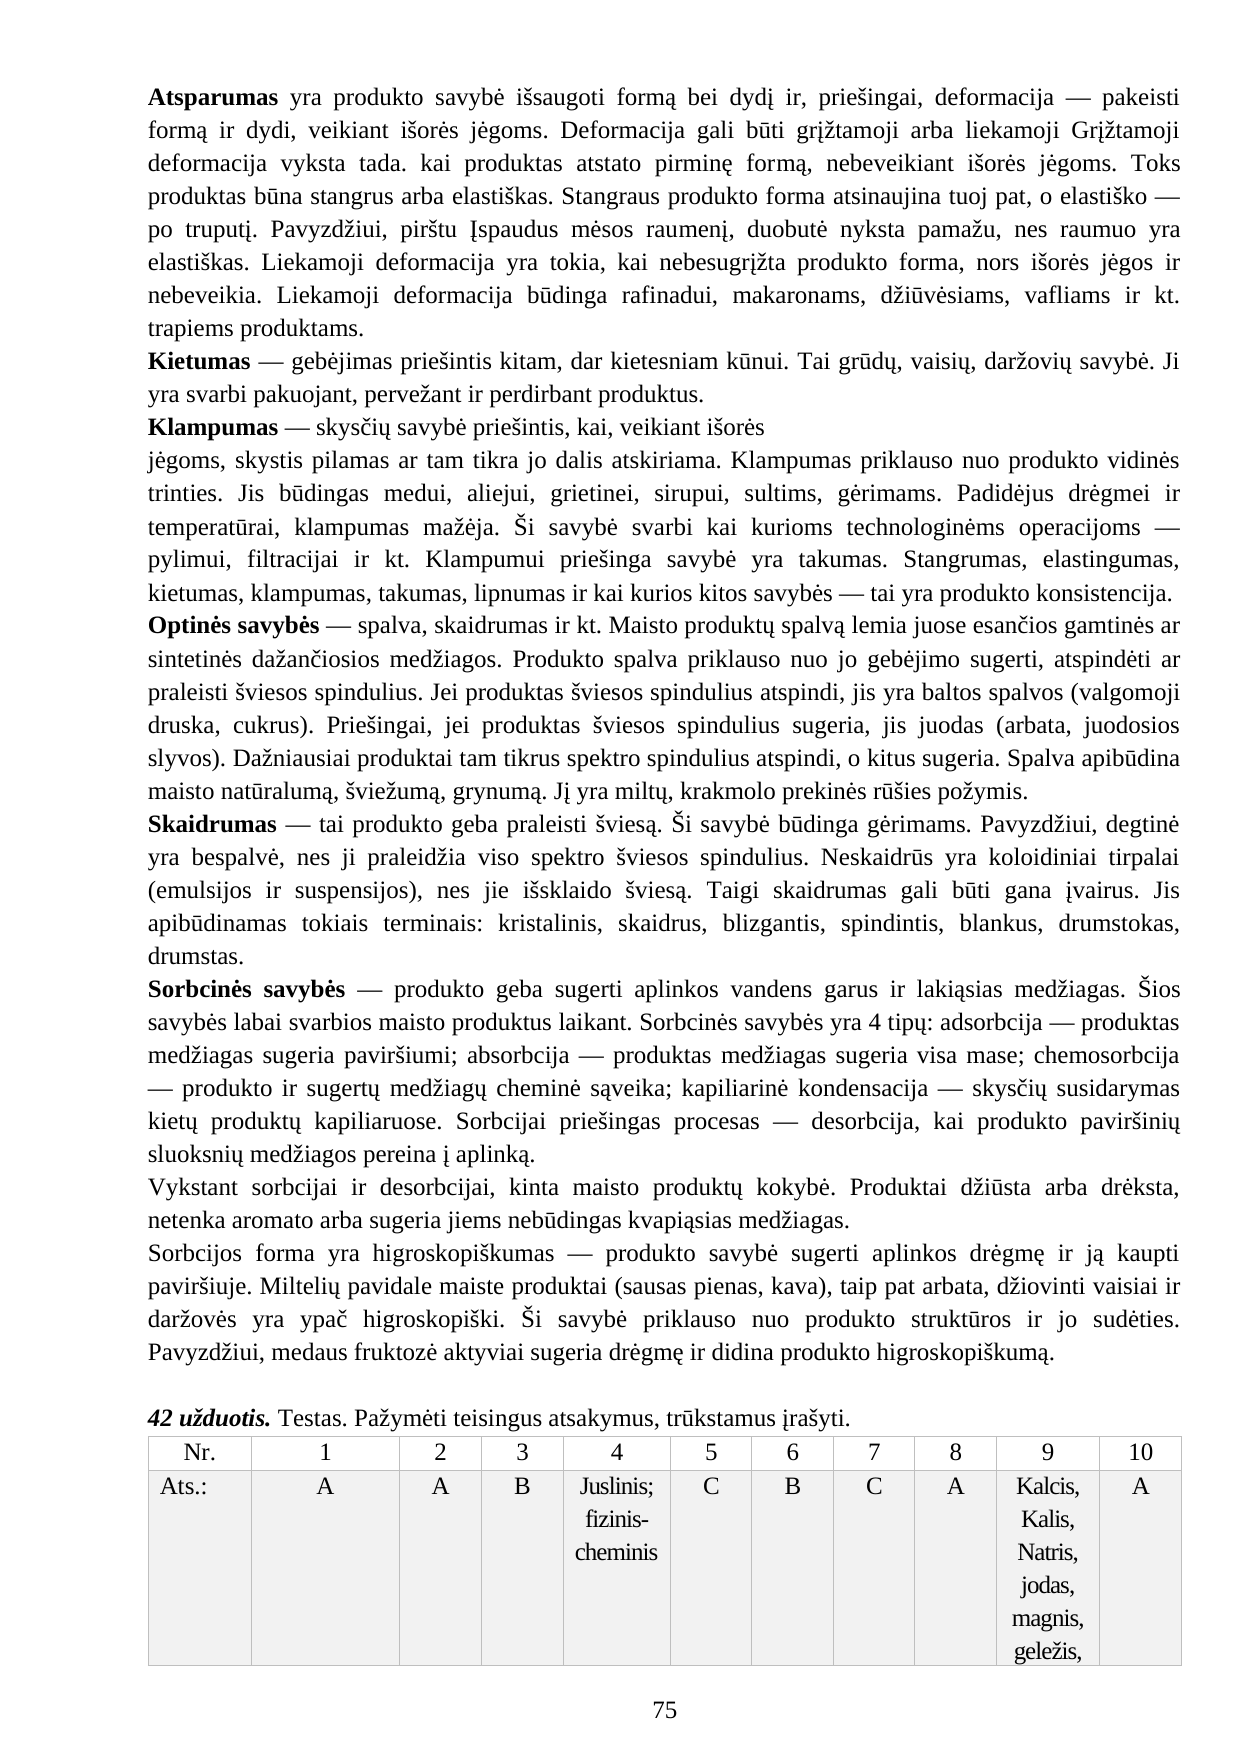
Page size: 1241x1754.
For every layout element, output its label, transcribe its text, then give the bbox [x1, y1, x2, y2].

text Skaidrumas — tai produkto geba praleisti šviesą. Ši savybė būdinga gėrimams. Pavyzdžiui, degtinė yra bespalvė, nes ji praleidžia viso spektro šviesos spindulius. Neskaidrūs yra koloidiniai tirpalai (emulsijos ir suspensijos), nes jie išsklaido šviesą. Taigi skaidrumas gali būti gana įvairus. Jis apibūdinamas tokiais terminais: kristalinis, skaidrus, blizgantis, spindintis, blankus, drumstokas, drumstas. [148, 809, 1181, 969]
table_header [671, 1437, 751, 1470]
text Klampumas — skysčių savybė priešintis, kai, veikiant išorės [148, 412, 1181, 441]
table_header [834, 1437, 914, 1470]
text Sorbcijos forma yra higroskopiškumas — produkto savybė sugerti aplinkos drėgmę ir ją kaupti paviršiuje. Miltelių pavidale maiste produktai (sausas pienas, kava), taip pat arbata, džiovinti vaisiai ir daržovės yra ypač higroskopiški. Ši savybė priklauso nuo produkto struktūros ir jo sudėties. Pavyzdžiui, medaus fruktozė aktyviai sugeria drėgmę ir didina produkto higroskopiškumą. [148, 1238, 1181, 1366]
text Vykstant sorbcijai ir desorbcijai, kinta maisto produktų kokybė. Produktai džiūsta arba drėksta, netenka aromato arba sugeria jiems nebūdingas kvapiąsias medžiagas. [148, 1172, 1181, 1234]
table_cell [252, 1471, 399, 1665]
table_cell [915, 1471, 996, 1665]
text 42 užduotis. Testas. Pažymėti teisingus atsakymus, trūkstamus įrašyti. [148, 1403, 1181, 1432]
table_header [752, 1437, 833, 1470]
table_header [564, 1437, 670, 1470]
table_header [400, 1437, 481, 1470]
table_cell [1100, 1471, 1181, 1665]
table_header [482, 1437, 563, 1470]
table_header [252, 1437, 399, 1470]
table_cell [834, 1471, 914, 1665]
text Sorbcinės savybės — produkto geba sugerti aplinkos vandens garus ir lakiąsias medžiagas. Šios savybės labai svarbios maisto produktus laikant. Sorbcinės savybės yra 4 tipų: adsorbcija — produktas medžiagas sugeria paviršiumi; absorbcija — produktas medžiagas sugeria visa mase; chemosorbcija — produkto ir sugertų medžiagų cheminė sąveika; kapiliarinė kondensacija — skysčių susidarymas kietų produktų kapiliaruose. Sorbcijai priešingas procesas — desorbcija, kai produkto paviršinių sluoksnių medžiagos pereina į aplinką. [148, 974, 1181, 1168]
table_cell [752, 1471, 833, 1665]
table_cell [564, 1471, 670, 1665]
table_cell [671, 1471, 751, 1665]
text Optinės savybės — spalva, skaidrumas ir kt. Maisto produktų spalvą lemia juose esančios gamtinės ar sintetinės dažančiosios medžiagos. Produkto spalva priklauso nuo jo gebėjimo sugerti, atspindėti ar praleisti šviesos spindulius. Jei produktas šviesos spindulius atspindi, jis yra baltos spalvos (valgomoji druska, cukrus). Priešingai, jei produktas šviesos spindulius sugeria, jis juodas (arbata, juodosios slyvos). Dažniausiai produktai tam tikrus spektro spindulius atspindi, o kitus sugeria. Spalva apibūdina maisto natūralumą, šviežumą, grynumą. Jį yra miltų, krakmolo prekinės rūšies požymis. [148, 611, 1181, 804]
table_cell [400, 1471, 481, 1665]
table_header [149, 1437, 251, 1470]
text jėgoms, skystis pilamas ar tam tikra jo dalis atskiriama. Klampumas priklauso nuo produkto vidinės trinties. Jis būdingas medui, aliejui, grietinei, sirupui, sultims, gėrimams. Padidėjus drėgmei ir temperatūrai, klampumas mažėja. Ši savybė svarbi kai kurioms technologinėms operacijoms — pylimui, filtracijai ir kt. Klampumui priešinga savybė yra takumas. Stangrumas, elastingumas, kietumas, klampumas, takumas, lipnumas ir kai kurios kitos savybės — tai yra produkto konsistencija. [148, 446, 1181, 606]
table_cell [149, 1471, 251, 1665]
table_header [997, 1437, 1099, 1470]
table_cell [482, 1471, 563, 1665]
text Atsparumas yra produkto savybė išsaugoti formą bei dydį ir, priešingai, deformacija — pakeisti formą ir dydi, veikiant išorės jėgoms. Deformacija gali būti grįžtamoji arba liekamoji Grįžtamoji deformacija vyksta tada. kai produktas atstato pirminę formą, nebeveikiant išorės jėgoms. Toks produktas būna stangrus arba elastiškas. Stangraus produkto forma atsinaujina tuoj pat, o elastiško — po truputį. Pavyzdžiui, pirštu Įspaudus mėsos raumenį, duobutė nyksta pamažu, nes raumuo yra elastiškas. Liekamoji deformacija yra tokia, kai nebesugrįžta produkto forma, nors išorės jėgos ir nebeveikia. Liekamoji deformacija būdinga rafinadui, makaronams, džiūvėsiams, vafliams ir kt. trapiems produktams. [148, 82, 1181, 342]
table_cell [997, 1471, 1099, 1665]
text Kietumas — gebėjimas priešintis kitam, dar kietesniam kūnui. Tai grūdų, vaisių, daržovių savybė. Ji yra svarbi pakuojant, pervežant ir perdirbant produktus. [148, 346, 1181, 408]
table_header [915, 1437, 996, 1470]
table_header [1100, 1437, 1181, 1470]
